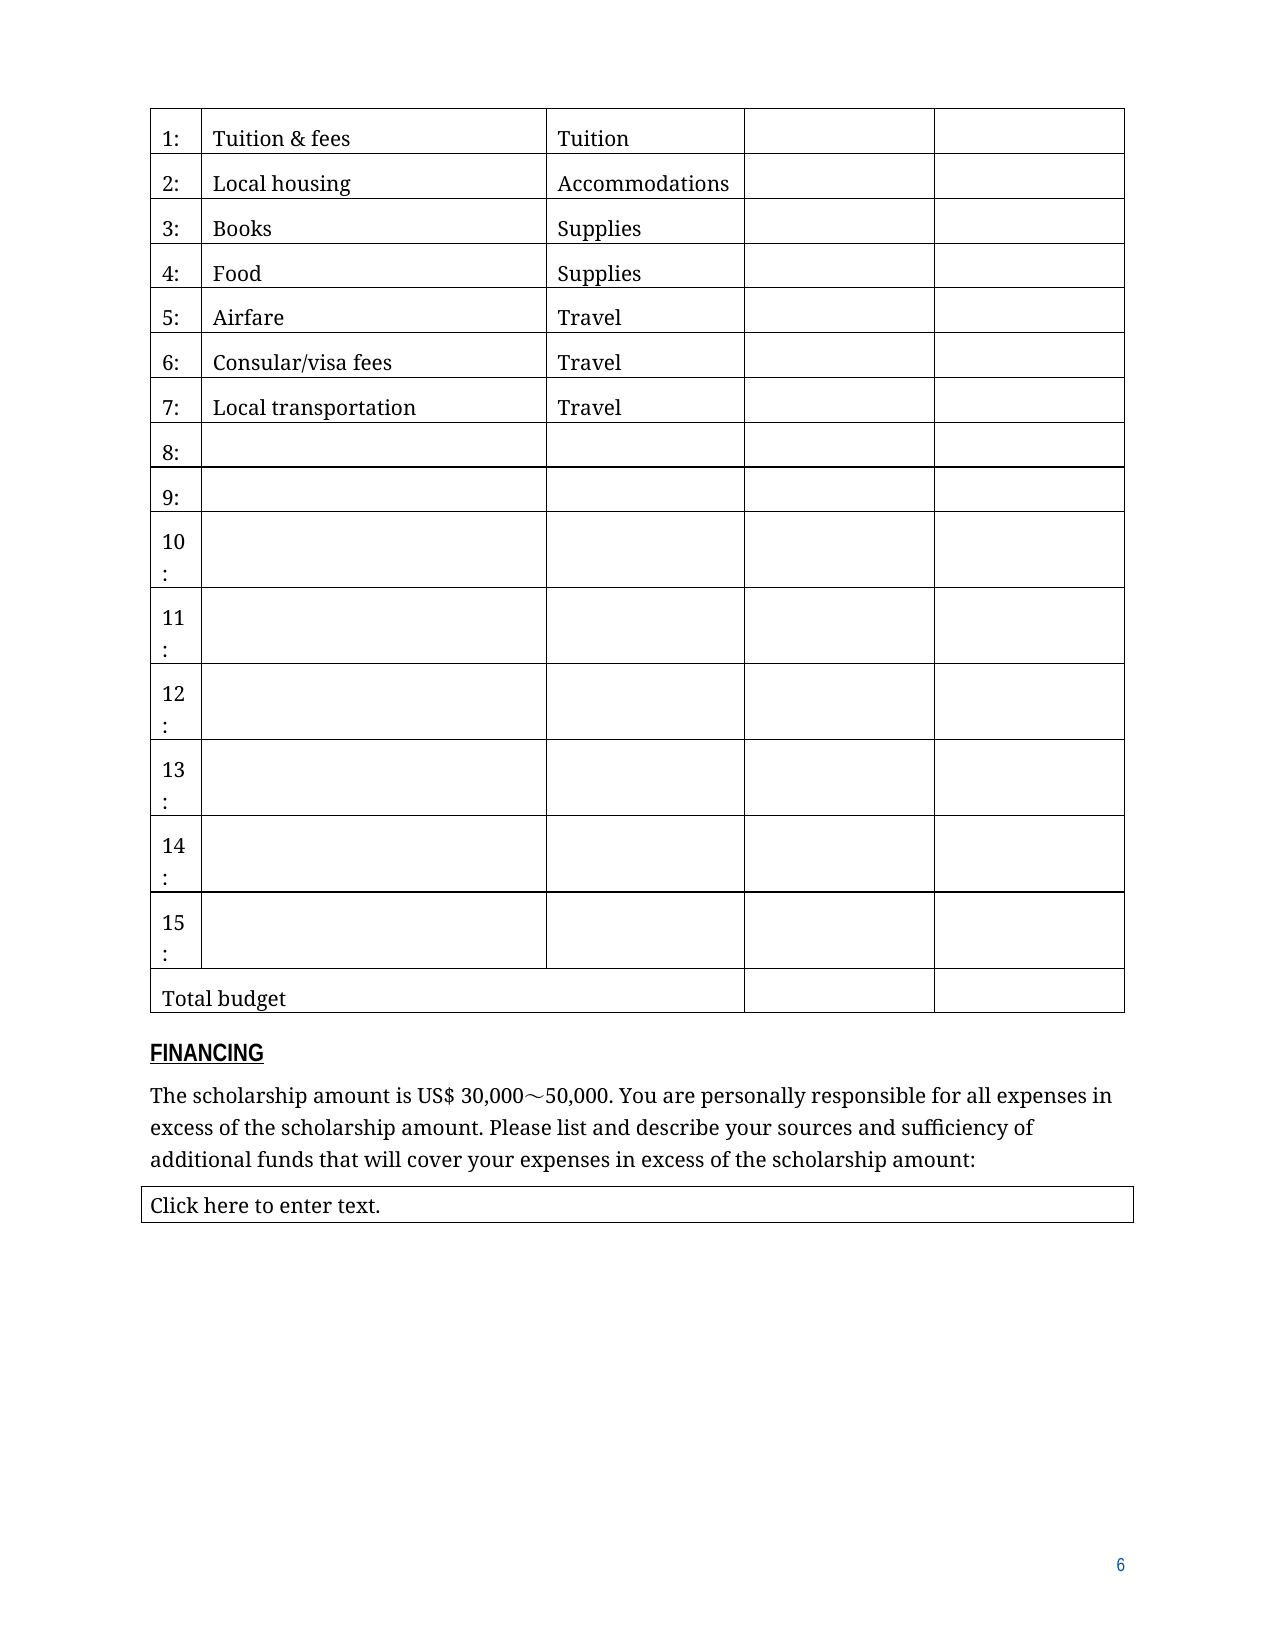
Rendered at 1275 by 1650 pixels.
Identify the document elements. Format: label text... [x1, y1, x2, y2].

table_cell [547, 740, 744, 815]
table_cell [935, 893, 1124, 967]
table_cell [935, 333, 1124, 377]
table_cell Tuition & fees [202, 109, 546, 153]
table_cell 14: [151, 816, 201, 891]
table_cell 5: [151, 288, 201, 332]
table_cell 9: [151, 468, 201, 511]
table_cell 11: [151, 588, 201, 663]
table_cell Supplies [547, 199, 744, 242]
table_cell [935, 664, 1124, 739]
table_cell 6: [151, 333, 201, 377]
table_cell [745, 893, 934, 967]
table_cell [935, 468, 1124, 511]
table_cell 4: [151, 244, 201, 287]
table_cell [202, 512, 546, 587]
table_cell Travel [547, 378, 744, 422]
table_cell [547, 423, 744, 466]
table_cell 15: [151, 893, 201, 967]
table_cell [935, 816, 1124, 891]
table_cell [935, 154, 1124, 198]
table_cell Consular/visa fees [202, 333, 546, 377]
table_cell Total budget [151, 969, 744, 1012]
table_cell [745, 512, 934, 587]
table_cell [745, 378, 934, 422]
table_cell [745, 288, 934, 332]
table_cell 3: [151, 199, 201, 242]
table_cell Local housing [202, 154, 546, 198]
table_cell 7: [151, 378, 201, 422]
table_cell [745, 816, 934, 891]
table_cell Airfare [202, 288, 546, 332]
table_cell [935, 512, 1124, 587]
table_cell [935, 588, 1124, 663]
table_cell Travel [547, 333, 744, 377]
table_cell [202, 893, 546, 967]
table_cell [202, 423, 546, 466]
table_cell [745, 109, 934, 153]
table_cell Supplies [547, 244, 744, 287]
table_cell [547, 468, 744, 511]
table_cell 1: [151, 109, 201, 153]
table_cell [745, 740, 934, 815]
table_cell 10: [151, 512, 201, 587]
table_cell [202, 588, 546, 663]
table_cell [935, 423, 1124, 466]
table_cell [745, 199, 934, 242]
table_cell [935, 740, 1124, 815]
table_cell 2: [151, 154, 201, 198]
table_cell [745, 154, 934, 198]
table_cell [745, 588, 934, 663]
table_cell [935, 199, 1124, 242]
table_cell Tuition [547, 109, 744, 153]
table_cell [202, 740, 546, 815]
subtitle FINANCING [150, 1038, 1125, 1067]
table_cell [547, 893, 744, 967]
table_cell [202, 816, 546, 891]
table_cell [745, 423, 934, 466]
table_cell [202, 664, 546, 739]
table_cell 12: [151, 664, 201, 739]
table_cell [745, 664, 934, 739]
table_cell 8: [151, 423, 201, 466]
table_cell [745, 244, 934, 287]
table_cell [935, 244, 1124, 287]
table_cell [935, 109, 1124, 153]
table_cell Accommodations [547, 154, 744, 198]
table_cell [547, 588, 744, 663]
table_cell [745, 333, 934, 377]
table_cell [935, 378, 1124, 422]
table_cell 13: [151, 740, 201, 815]
table_cell [935, 969, 1124, 1012]
text The scholarship amount is US$ . You are personally responsible for all expenses in excess of the scholarship amount. Please list and describe your sources and sufficiency of additional funds that will cover your expenses in excess of the scholarship amount: [150, 1079, 1125, 1173]
table_cell [547, 512, 744, 587]
table_cell Books [202, 199, 546, 242]
table_cell [202, 468, 546, 511]
table_cell [745, 468, 934, 511]
table_cell Food [202, 244, 546, 287]
table_cell [547, 664, 744, 739]
table_cell [547, 816, 744, 891]
table_cell Travel [547, 288, 744, 332]
table_cell [935, 288, 1124, 332]
table_cell [745, 969, 934, 1012]
table_cell Local transportation [202, 378, 546, 422]
